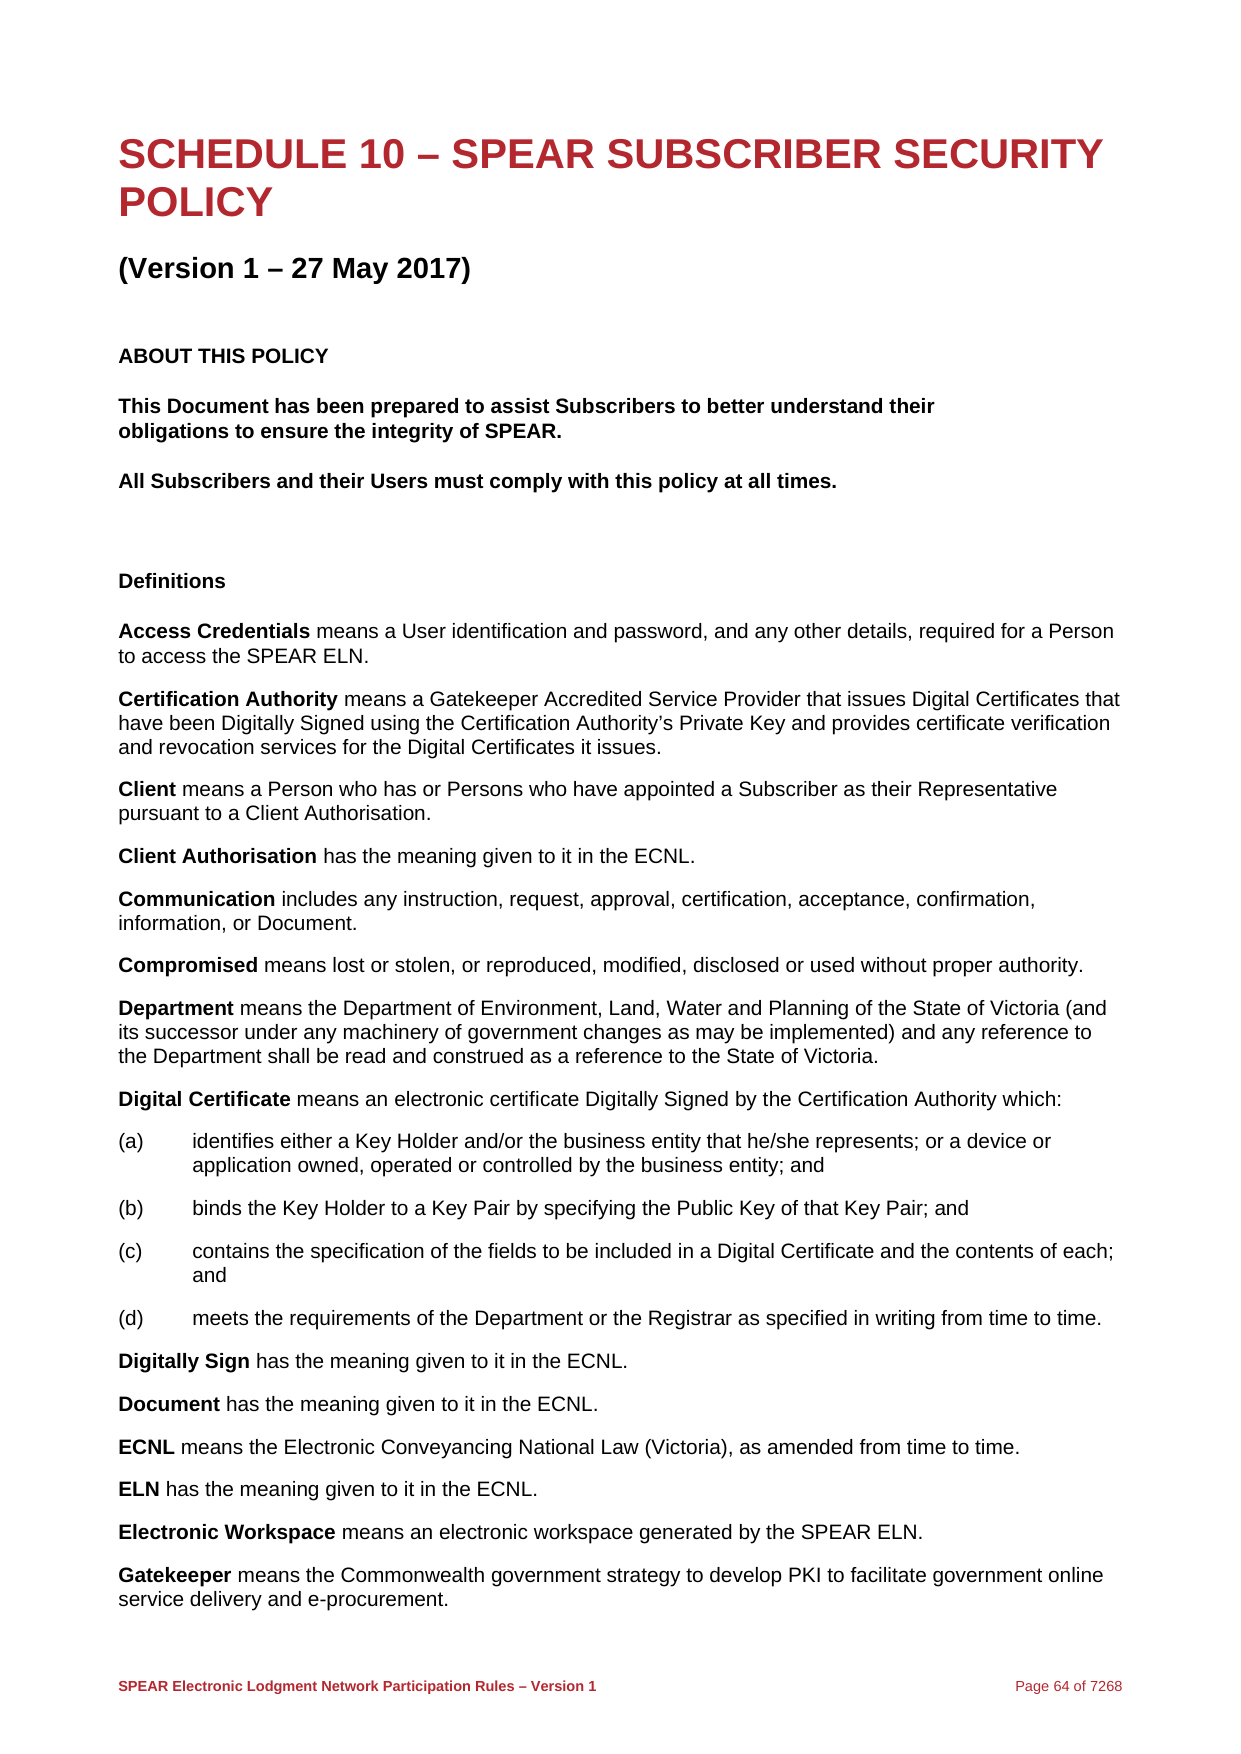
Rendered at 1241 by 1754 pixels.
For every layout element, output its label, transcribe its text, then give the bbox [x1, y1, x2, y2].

text Digital Certificate means an electronic certificate Digitally Signed by the Certification Authority which: [118, 1087, 1122, 1111]
text Digitally Sign has the meaning given to it in the ECNL. [118, 1348, 1122, 1373]
text Department means the Department of Environment, Land, Water and Planning of the State of Victoria (and its successor under any machinery of government changes as may be implemented) and any reference to the Department shall be read and construed as a reference to the State of Victoria. [118, 996, 1122, 1068]
text Document has the meaning given to it in the ECNL. [118, 1392, 1122, 1416]
list binds the Key Holder to a Key Pair by specifying the Public Key of that Key Pair; and [118, 1196, 1122, 1220]
table_header ABOUT THIS POLICY This Document has been prepared to assist Subscribers to better understand their obligations to ensure the integrity of SPEAR. All Subscribers and their Users must comply with this policy at all times. [107, 318, 1020, 518]
text (Version 1 – 27 May 2017) [118, 251, 1122, 284]
text Access Credentials means a User identification and password, and any other details, required for a Person to access the SPEAR ELN. [118, 618, 1122, 668]
text Compromised means lost or stolen, or reproduced, modified, disclosed or used without proper authority. [118, 953, 1122, 977]
text ECNL means the Electronic Conveyancing National Law (Victoria), as amended from time to time. [118, 1434, 1122, 1458]
subtitle SCHEDULE 10 – SPEAR SUBSCRIBER SECURITY POLICY [118, 130, 1122, 226]
list identifies either a Key Holder and/or the business entity that he/she represents; or a device or application owned, operated or controlled by the business entity; and [118, 1129, 1122, 1177]
text Communication includes any instruction, request, approval, certification, acceptance, confirmation, information, or Document. [118, 887, 1122, 934]
list meets the requirements of the Department or the Registrar as specified in writing from time to time. [118, 1305, 1122, 1329]
text Gatekeeper means the Commonwealth government strategy to develop PKI to facilitate government online service delivery and e-procurement. [118, 1563, 1122, 1611]
text Client means a Person who has or Persons who have appointed a Subscriber as their Representative pursuant to a Client Authorisation. [118, 777, 1122, 825]
text ELN has the meaning given to it in the ECNL. [118, 1477, 1122, 1501]
text Client Authorisation has the meaning given to it in the ECNL. [118, 844, 1122, 868]
list contains the specification of the fields to be included in a Digital Certificate and the contents of each; and [118, 1239, 1122, 1287]
text Certification Authority means a Gatekeeper Accredited Service Provider that issues Digital Certificates that have been Digitally Signed using the Certification Authority’s Private Key and provides certificate verification and revocation services for the Digital Certificates it issues. [118, 687, 1122, 758]
text Definitions [118, 568, 1122, 593]
text Electronic Workspace means an electronic workspace generated by the SPEAR ELN. [118, 1520, 1122, 1544]
